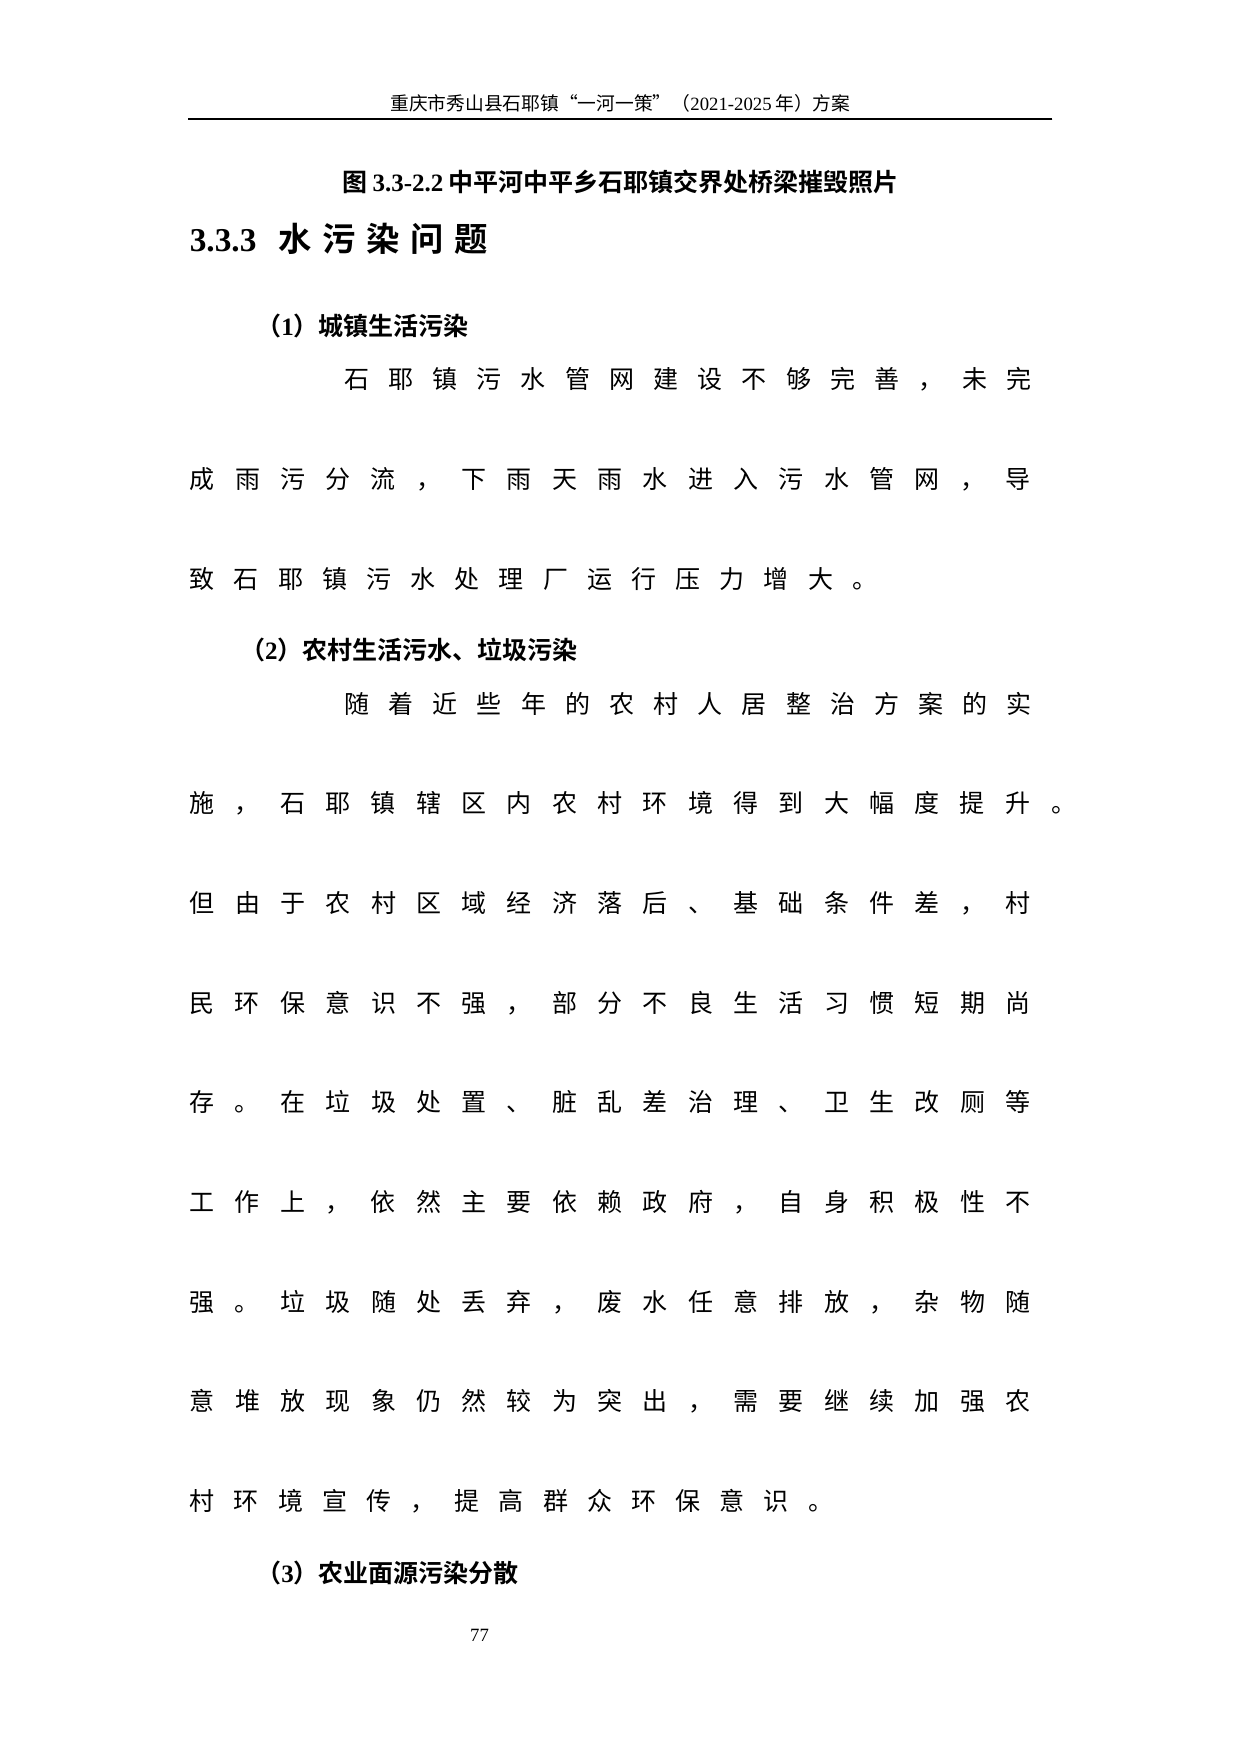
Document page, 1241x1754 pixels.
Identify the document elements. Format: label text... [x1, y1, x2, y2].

text 随着近些年的农村人居整治方案的实施，石耶镇辖区内农村环境得到大幅度提升。但由于农村区域经济落后、基础条件差，村民环保意识不强，部分不良生活习惯短期尚存。在垃圾处置、脏乱差治理、卫生改厕等工作上，依然主要依赖政府，自身积极性不强。垃圾随处丢弃，废水任意排放，杂物随意堆放现象仍然较为突出，需要继续加强农村环境宣传，提高群众环保意识。 [189, 669, 1051, 1533]
text （2）农村生活污水、垃圾污染 [189, 631, 1051, 667]
subtitle 水污染问题 [189, 204, 1051, 270]
text （1）城镇生活污染 [189, 306, 1051, 342]
text 石耶镇污水管网建设不够完善，未完成雨污分流，下雨天雨水进入污水管网，导致石耶镇污水处理厂运行压力增大。 [189, 344, 1051, 610]
text （3）农业面源污染分散 [189, 1553, 1051, 1589]
text 图3.3-2.2中平河中平乡石耶镇交界处桥梁摧毁照片 [189, 162, 1051, 199]
